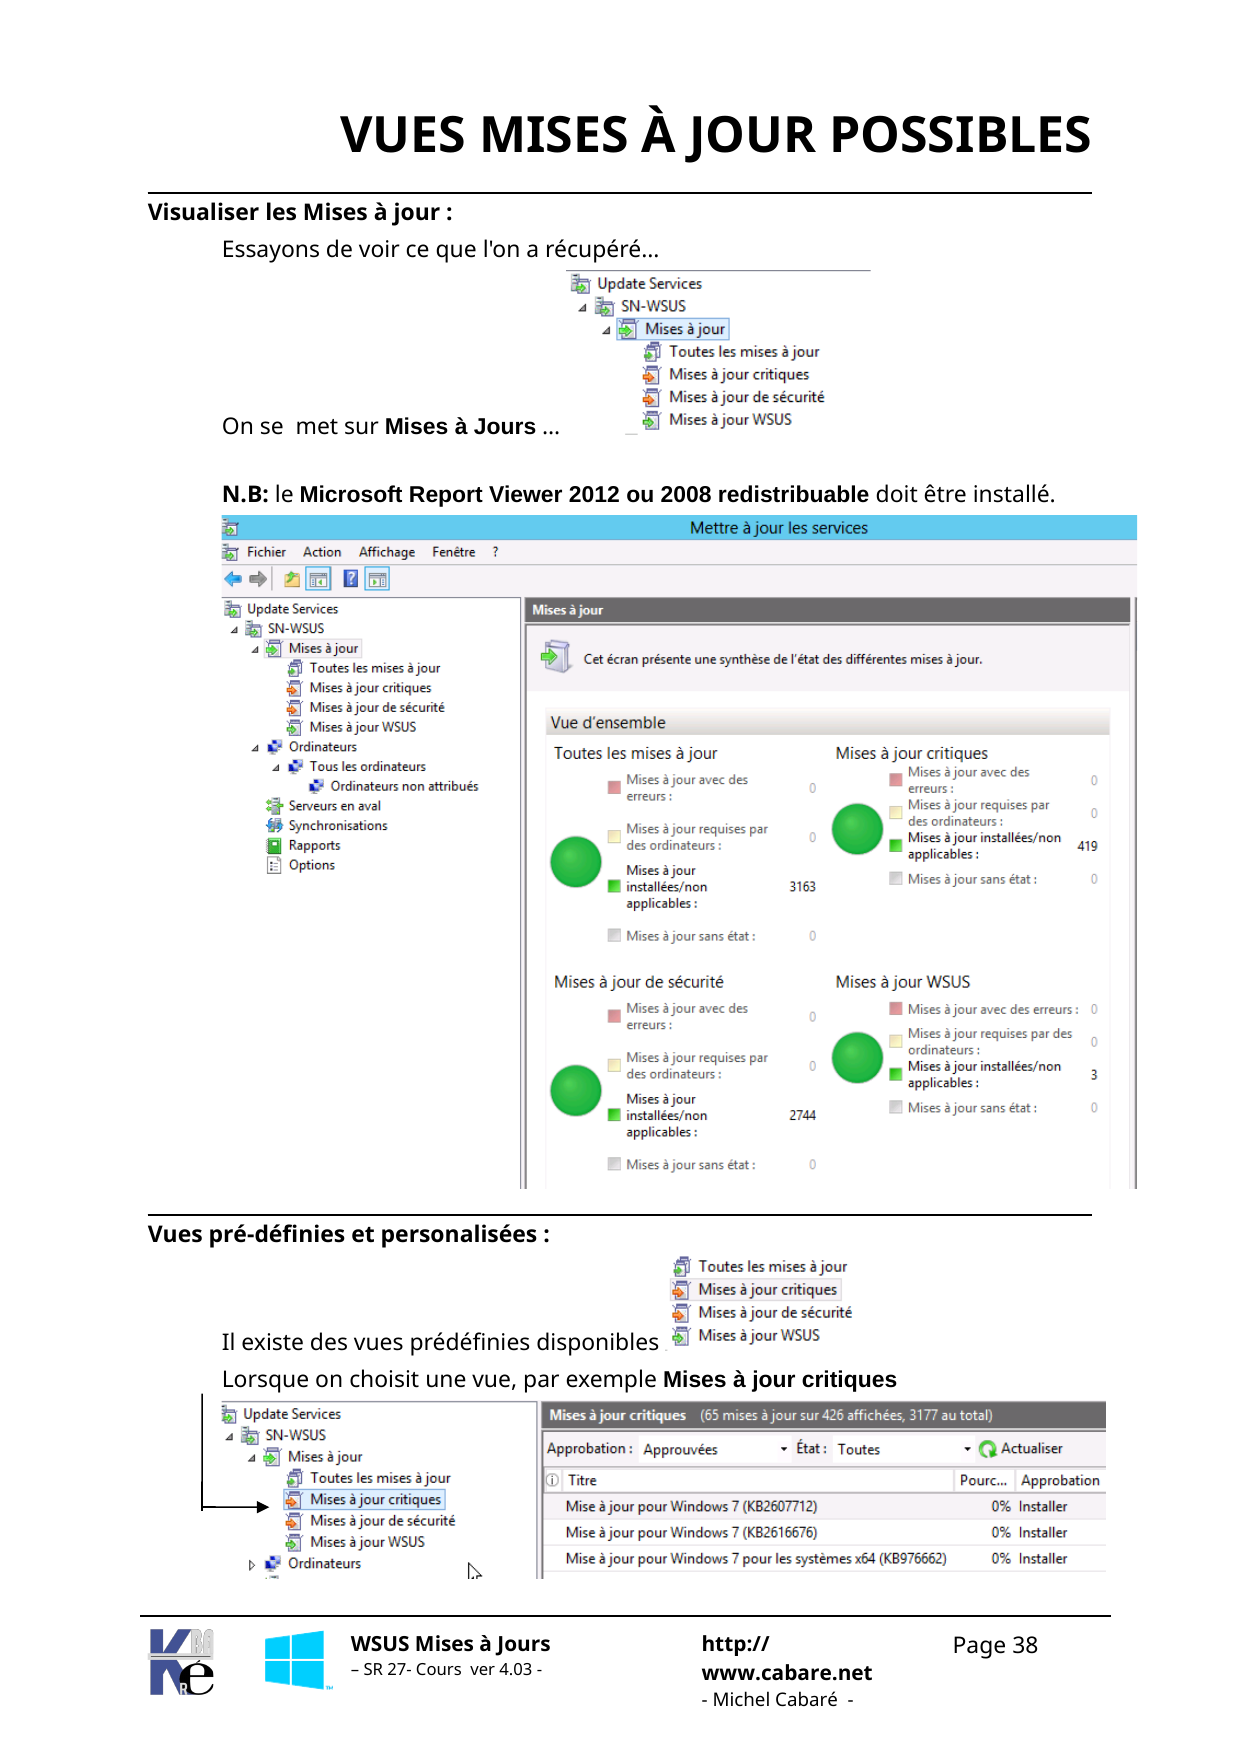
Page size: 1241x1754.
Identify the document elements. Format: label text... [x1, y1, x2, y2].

picture [147, 1629, 214, 1695]
picture [221, 1400, 1106, 1579]
list Lorsque on choisit une vue, par exemple Mises à jour critiques [222, 1363, 1092, 1394]
picture [221, 515, 1138, 1189]
picture [258, 1629, 337, 1694]
list Essayons de voir ce que l'on a récupéré… [222, 233, 1092, 264]
list N.B: le Microsoft Report Viewer 2012 ou 2008 redistribuable doit être installé. [222, 478, 1092, 509]
picture [566, 270, 871, 435]
subtitle Visualiser les Mises à jour : [148, 194, 1092, 227]
subtitle Vues Mises à Jour Possibles [148, 99, 1092, 167]
subtitle Vues pré-définies et personalisées : [148, 1216, 1092, 1249]
picture [665, 1255, 867, 1351]
list Il existe des vues prédéfinies disponibles [222, 1255, 1092, 1357]
